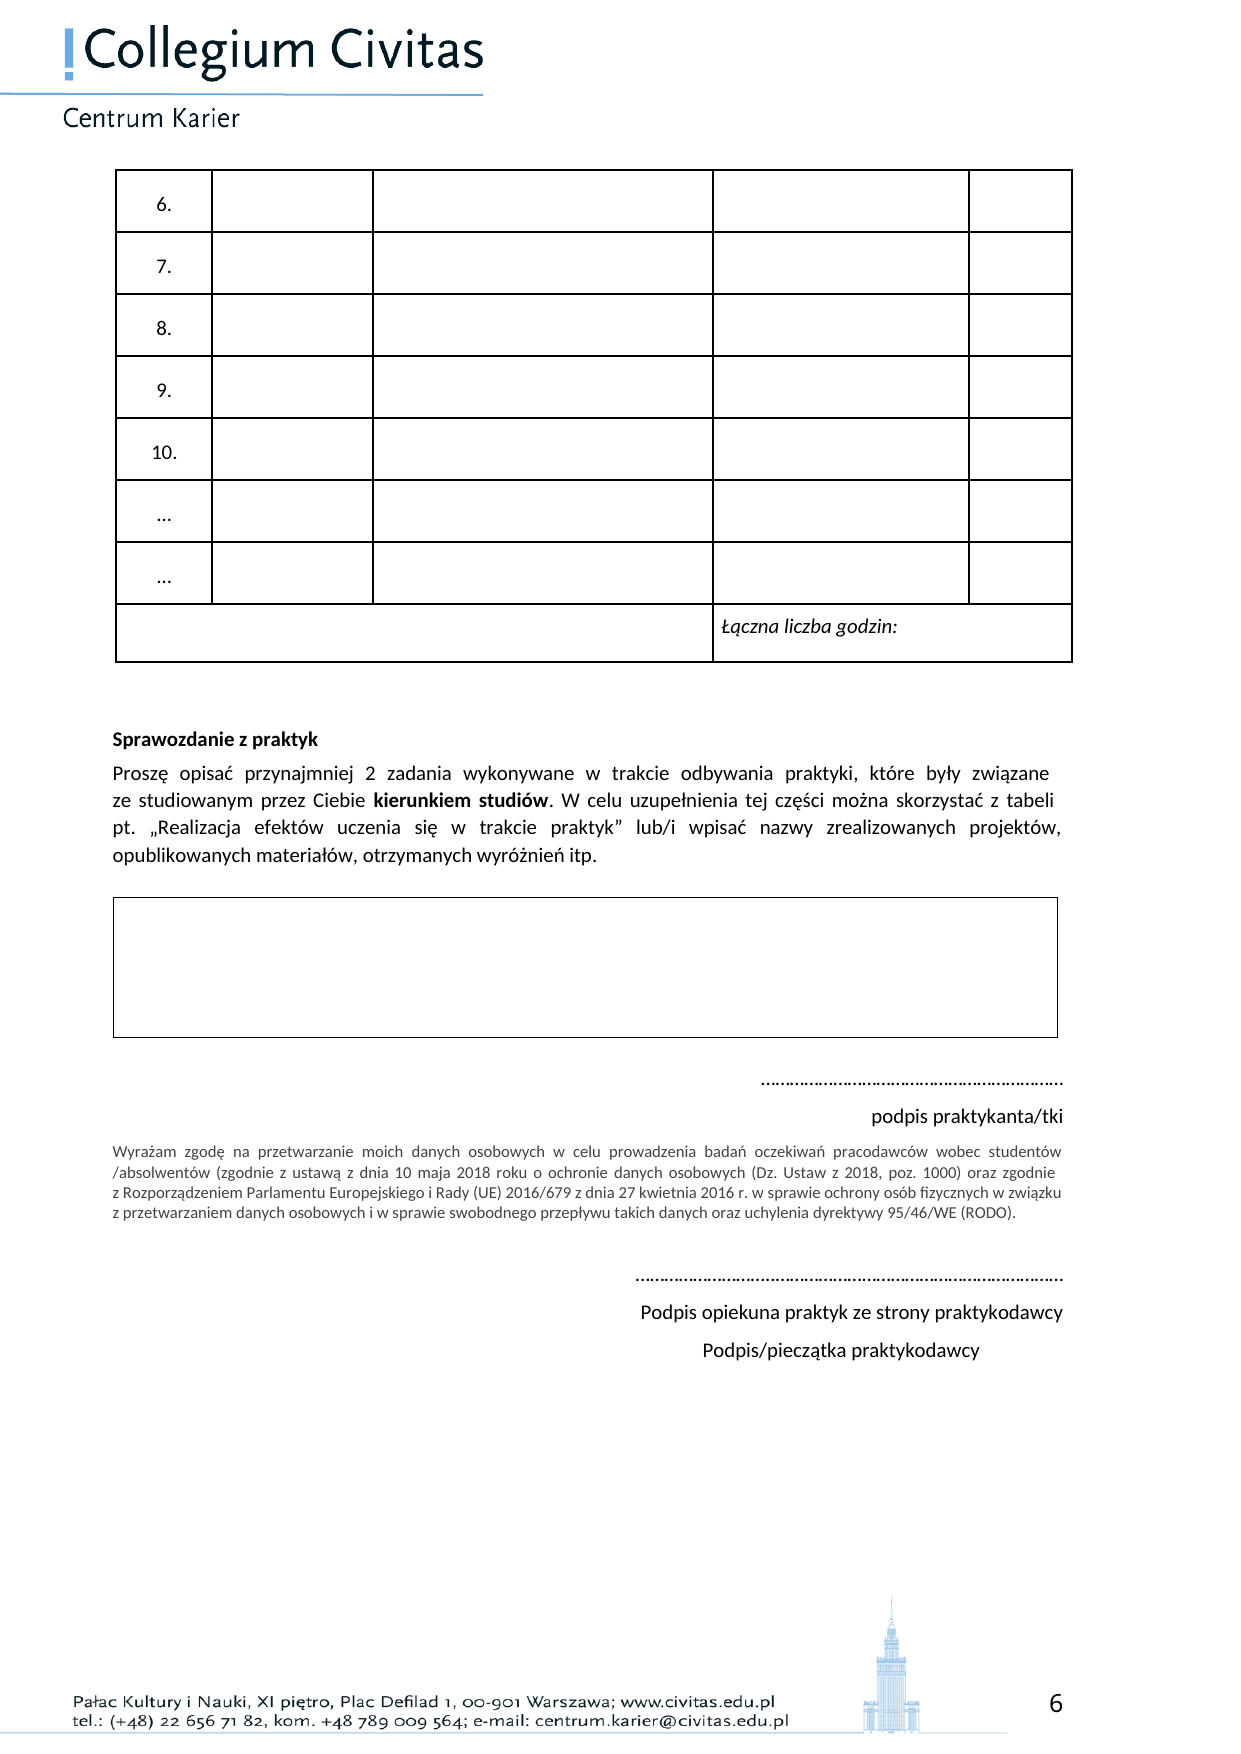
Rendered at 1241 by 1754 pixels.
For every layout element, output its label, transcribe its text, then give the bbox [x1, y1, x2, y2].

table_cell [714, 543, 968, 603]
table_cell [213, 171, 372, 231]
picture [0, 1596, 1008, 1746]
table_cell [213, 295, 372, 355]
text ………………………..…………………………………………………… [112, 1261, 1063, 1287]
table_cell [970, 543, 1071, 603]
table_cell 9. [117, 357, 211, 417]
text Sprawozdanie z praktyk [112, 727, 1063, 752]
table_cell Łączna liczba godzin: [714, 605, 1071, 661]
table_cell [213, 543, 372, 603]
table_cell [714, 419, 968, 479]
table_cell [714, 233, 968, 293]
table_cell [970, 233, 1071, 293]
table_cell [374, 357, 712, 417]
table_cell [970, 419, 1071, 479]
table_cell [213, 419, 372, 479]
text Wyrażam zgodę na przetwarzanie moich danych osobowych w celu prowadzenia badań oczekiwań pracodawców wobec studentów /absolwentów (zgodnie z ustawą z dnia 10 maja 2018 roku o ochronie danych osobowych (Dz. Ustaw z 2018, poz. 1000) oraz zgodnie z Rozporządzeniem Parlamentu Europejskiego i Rady (UE) 2016/679 z dnia 27 kwietnia 2016 r. w sprawie ochrony osób fizycznych w związku z przetwarzaniem danych osobowych i w sprawie swobodnego przepływu takich danych oraz uchylenia dyrektywy 95/46/WE (RODO). [112, 1142, 1063, 1223]
table_cell [374, 419, 712, 479]
table_cell [970, 295, 1071, 355]
table_cell [374, 233, 712, 293]
table_header [114, 898, 1057, 1037]
table_cell [374, 171, 712, 231]
table_cell [213, 481, 372, 541]
table_cell 10. [117, 419, 211, 479]
table_cell 8. [117, 295, 211, 355]
table_cell [714, 295, 968, 355]
table_cell [374, 295, 712, 355]
table_cell … [117, 543, 211, 603]
table_cell [970, 357, 1071, 417]
table_cell [374, 543, 712, 603]
table_cell [117, 605, 712, 661]
table_cell … [117, 481, 211, 541]
picture [0, 21, 490, 135]
table_cell 7. [117, 233, 211, 293]
table_cell [213, 357, 372, 417]
table_cell 6. [117, 171, 211, 231]
text Podpis/pieczątka praktykodawcy [629, 1337, 1063, 1363]
table_cell [970, 171, 1071, 231]
text podpis praktykanta/tki [112, 1104, 1063, 1129]
table_cell [970, 481, 1071, 541]
table_cell [714, 357, 968, 417]
table_cell [213, 233, 372, 293]
text Podpis opiekuna praktyk ze strony praktykodawcy [112, 1299, 1063, 1325]
table_cell [714, 171, 968, 231]
table_cell [714, 481, 968, 541]
table_cell [374, 481, 712, 541]
text ……………………………………………………… [112, 1066, 1063, 1091]
text Proszę opisać przynajmniej 2 zadania wykonywane w trakcie odbywania praktyki, które były związane ze studiowanym przez Ciebie kierunkiem studiów. W celu uzupełnienia tej części można skorzystać z tabeli pt. „Realizacja efektów uczenia się w trakcie praktyk” lub/i wpisać nazwy zrealizowanych projektów, opublikowanych materiałów, otrzymanych wyróżnień itp. [112, 760, 1063, 867]
